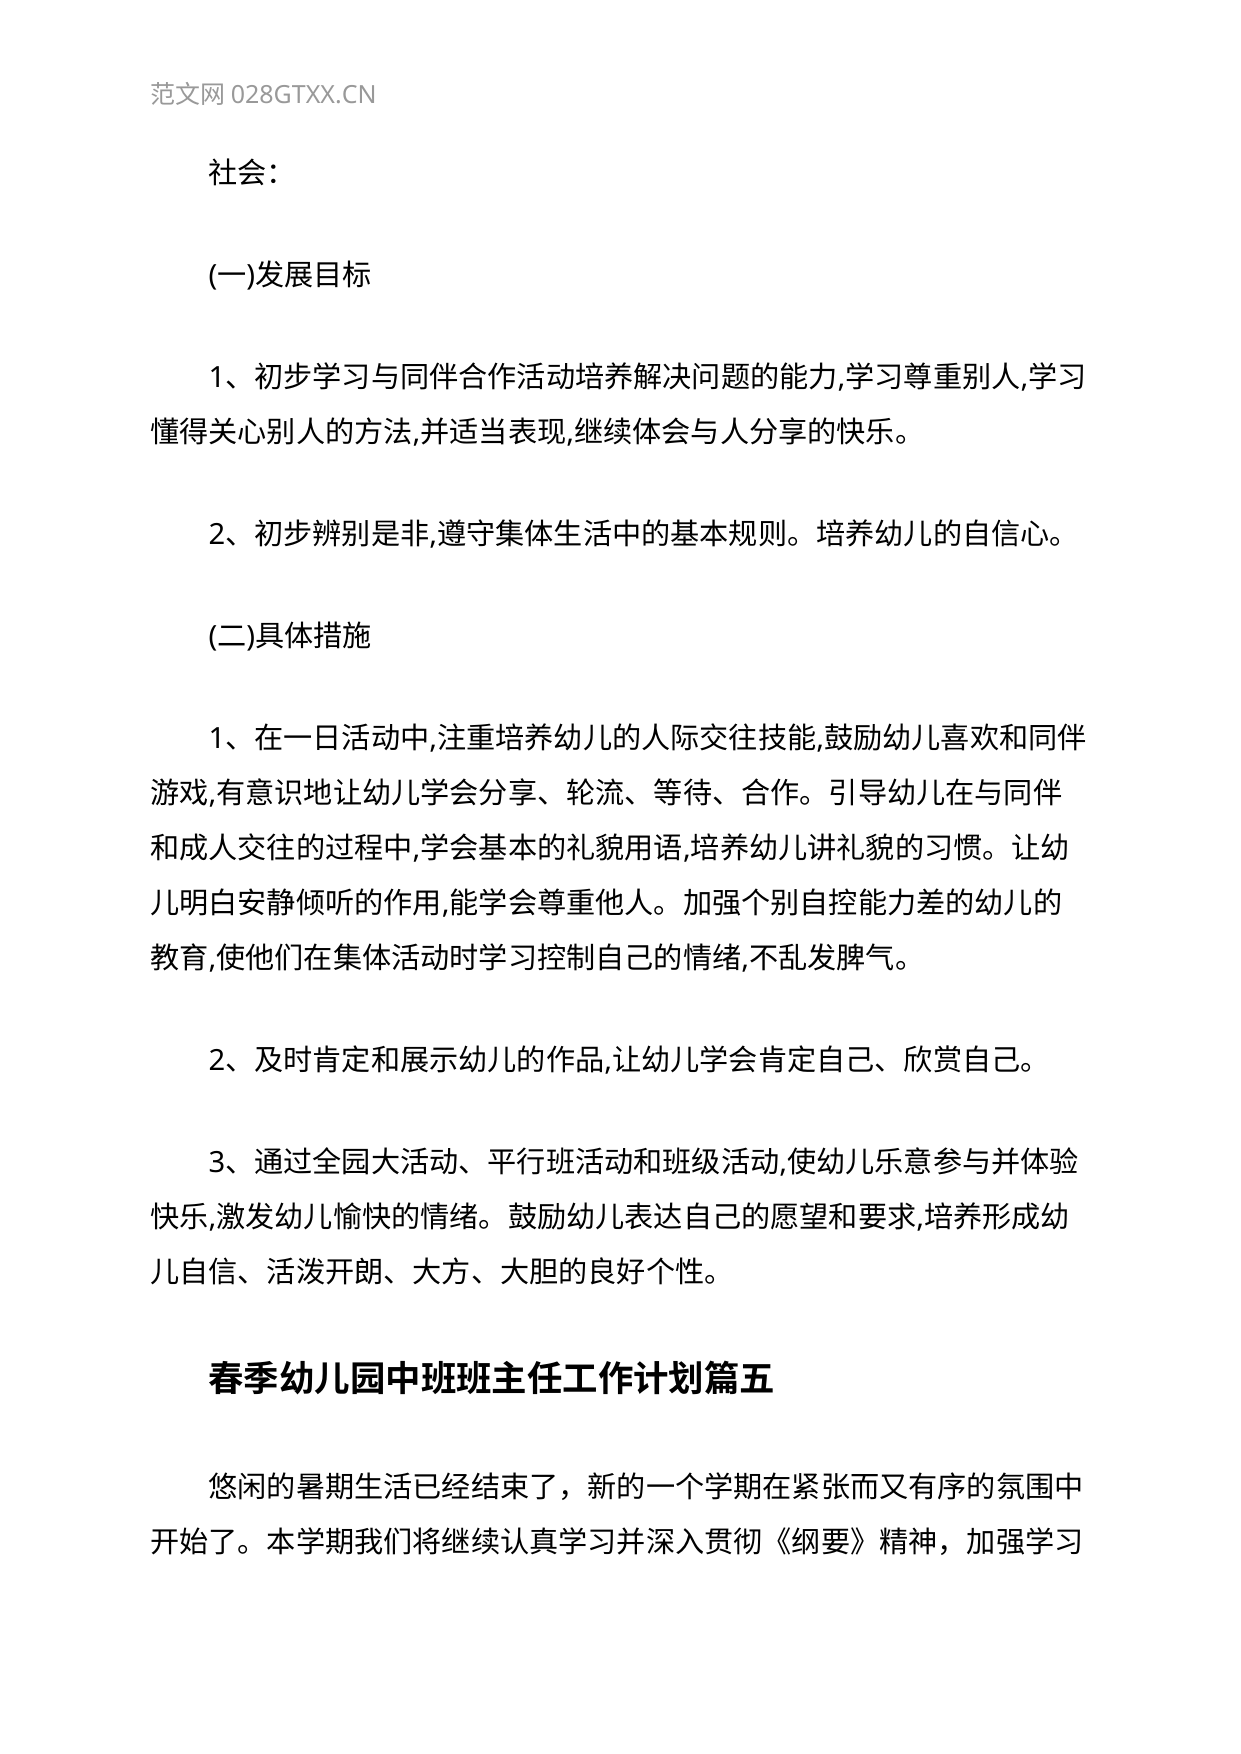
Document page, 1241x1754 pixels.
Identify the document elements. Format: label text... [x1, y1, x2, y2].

text 1、初步学习与同伴合作活动培养解决问题的能力,学习尊重别人,学习懂得关心别人的方法,并适当表现,继续体会与人分享的快乐。 [150, 354, 1090, 451]
text (一)发展目标 [150, 252, 1090, 294]
text 3、通过全园大活动、平行班活动和班级活动,使幼儿乐意参与并体验快乐,激发幼儿愉快的情绪。鼓励幼儿表达自己的愿望和要求,培养形成幼儿自信、活泼开朗、大方、大胆的良好个性。 [150, 1139, 1090, 1291]
text 春季幼儿园中班班主任工作计划篇五 [150, 1350, 1090, 1402]
text (二)具体措施 [150, 613, 1090, 655]
text 2、及时肯定和展示幼儿的作品,让幼儿学会肯定自己、欣赏自己。 [150, 1037, 1090, 1079]
text 社会： [150, 150, 1090, 192]
text 1、在一日活动中,注重培养幼儿的人际交往技能,鼓励幼儿喜欢和同伴游戏,有意识地让幼儿学会分享、轮流、等待、合作。引导幼儿在与同伴和成人交往的过程中,学会基本的礼貌用语,培养幼儿讲礼貌的习惯。让幼儿明白安静倾听的作用,能学会尊重他人。加强个别自控能力差的幼儿的教育,使他们在集体活动时学习控制自己的情绪,不乱发脾气。 [150, 715, 1090, 977]
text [150, 1464, 1090, 1561]
text 2、初步辨别是非,遵守集体生活中的基本规则。培养幼儿的自信心。 [150, 511, 1090, 553]
